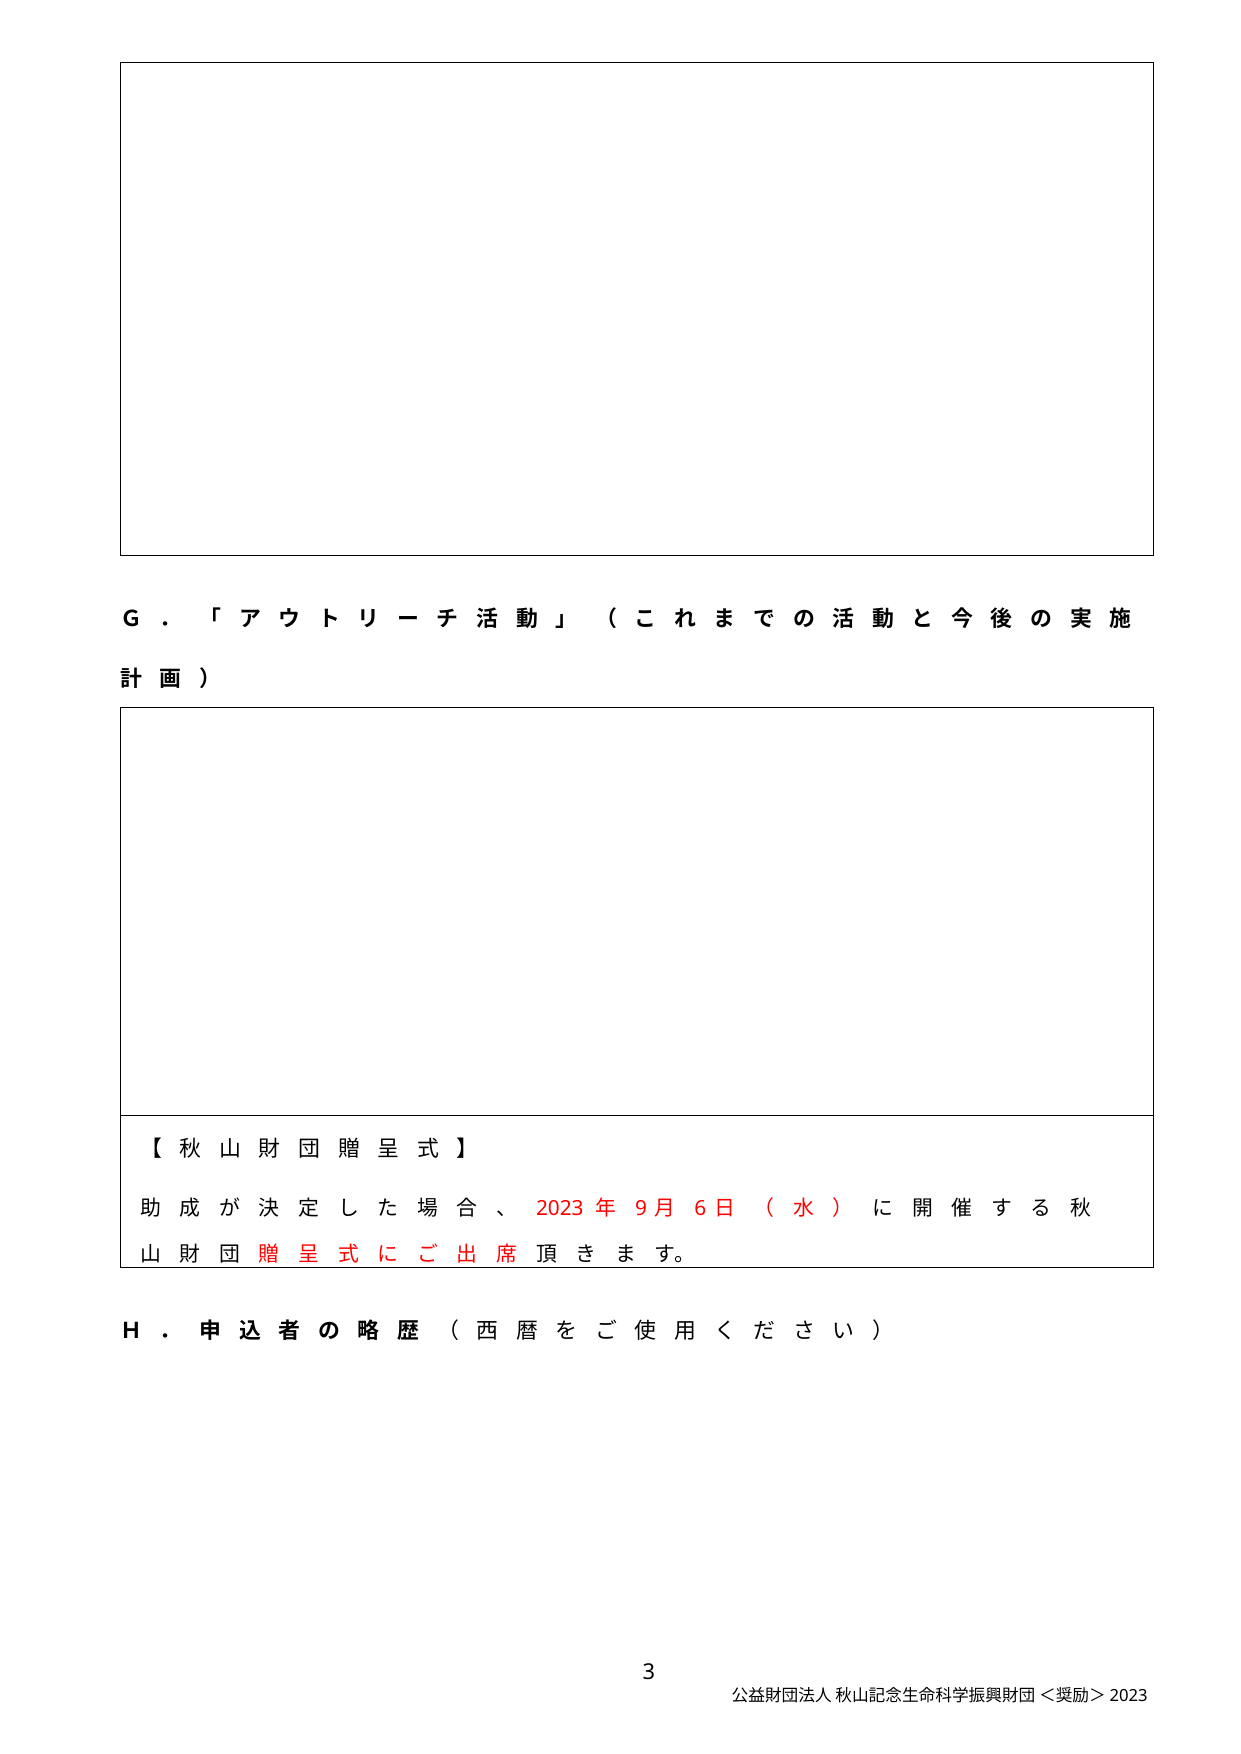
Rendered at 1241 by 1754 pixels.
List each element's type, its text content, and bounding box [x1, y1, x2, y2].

table_header [121, 708, 1153, 1115]
text Ｇ．「アウトリーチ活動」（これまでの活動と今後の実施計画） [120, 586, 1149, 707]
table_cell 【秋山財団贈呈式】 助成が決定した場合、2023年9月6日（水）に開催する秋山財団贈呈式にご出席頂きます。 [121, 1116, 1153, 1267]
text Ｈ．申込者の略歴（西暦をご使用ください） [120, 1298, 1149, 1359]
table_header [121, 63, 1153, 555]
